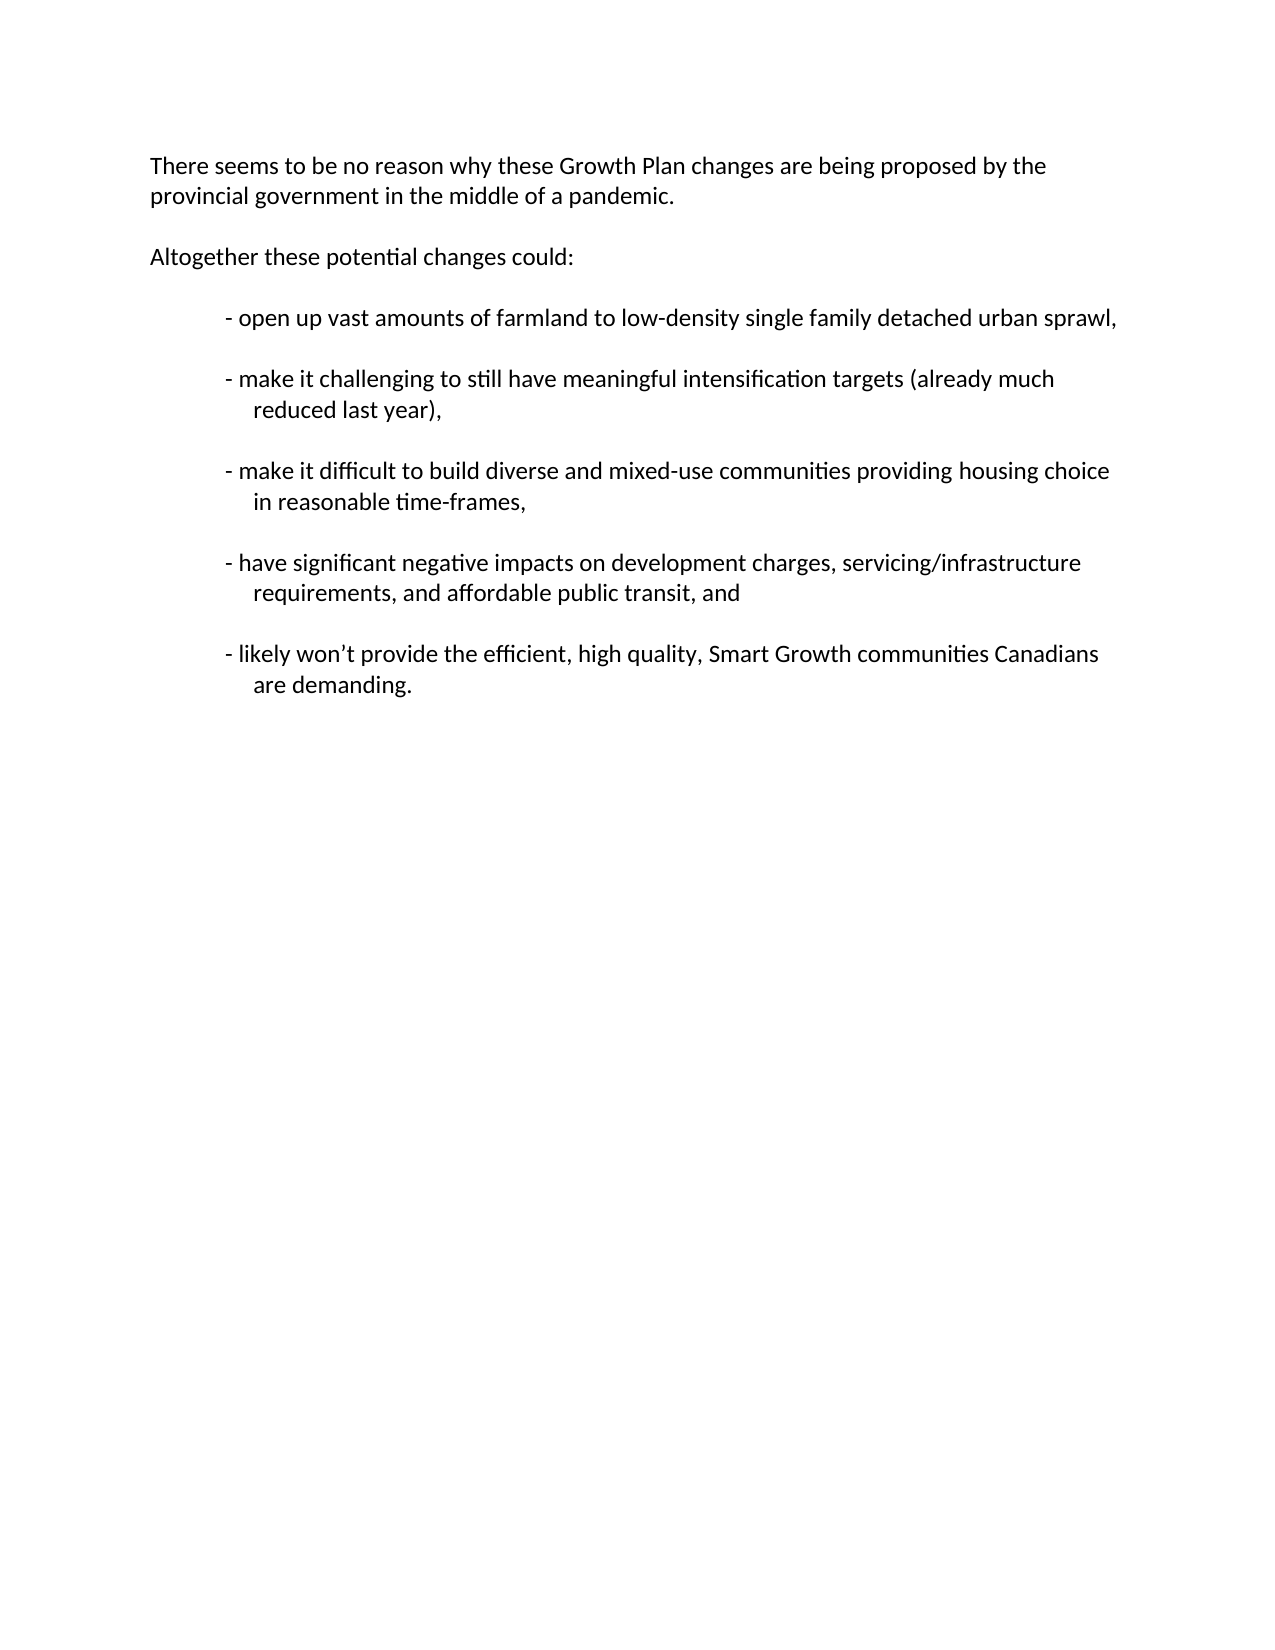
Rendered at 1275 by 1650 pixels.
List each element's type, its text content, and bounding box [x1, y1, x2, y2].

text - make it difficult to build diverse and mixed-use communities providing housing choice in reasonable time-frames, [225, 455, 1125, 516]
text There seems to be no reason why these Growth Plan changes are being proposed by the provincial government in the middle of a pandemic. [150, 150, 1125, 211]
text - open up vast amounts of farmland to low-density single family detached urban sprawl, [150, 303, 1125, 333]
text Altogether these potential changes could: [150, 242, 1125, 272]
text - make it challenging to still have meaningful intensification targets (already much reduced last year), [225, 364, 1125, 425]
text - likely won’t provide the efficient, high quality, Smart Growth communities Canadians are demanding. [225, 638, 1125, 699]
text - have significant negative impacts on development charges, servicing/infrastructure requirements, and affordable public transit, and [225, 547, 1125, 608]
